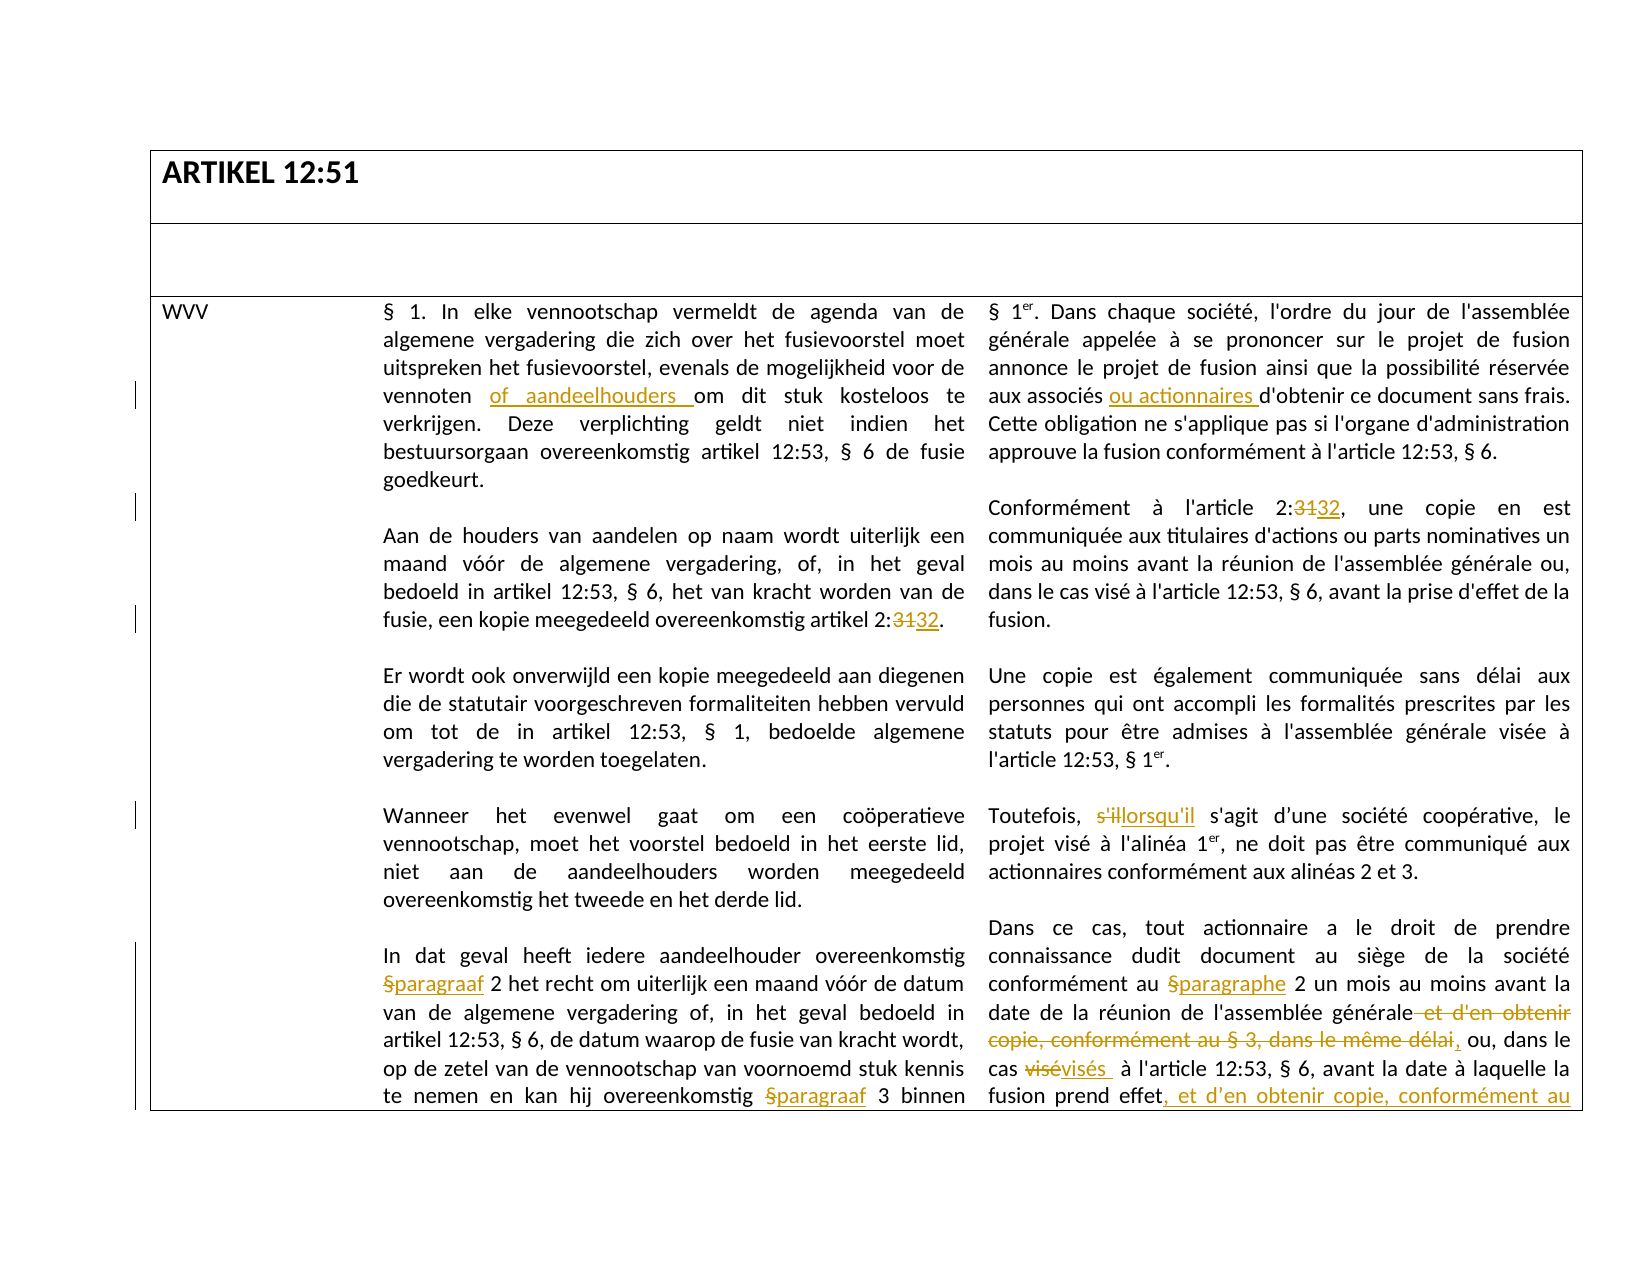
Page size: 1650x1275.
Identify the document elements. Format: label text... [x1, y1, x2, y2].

table_header ARTIKEL 12:51 [151, 151, 372, 223]
table_cell [151, 224, 372, 296]
table_header [372, 151, 1582, 223]
table_cell WVV [151, 297, 372, 1110]
table_cell [372, 224, 1582, 296]
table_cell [372, 297, 977, 1110]
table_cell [977, 297, 1582, 1110]
